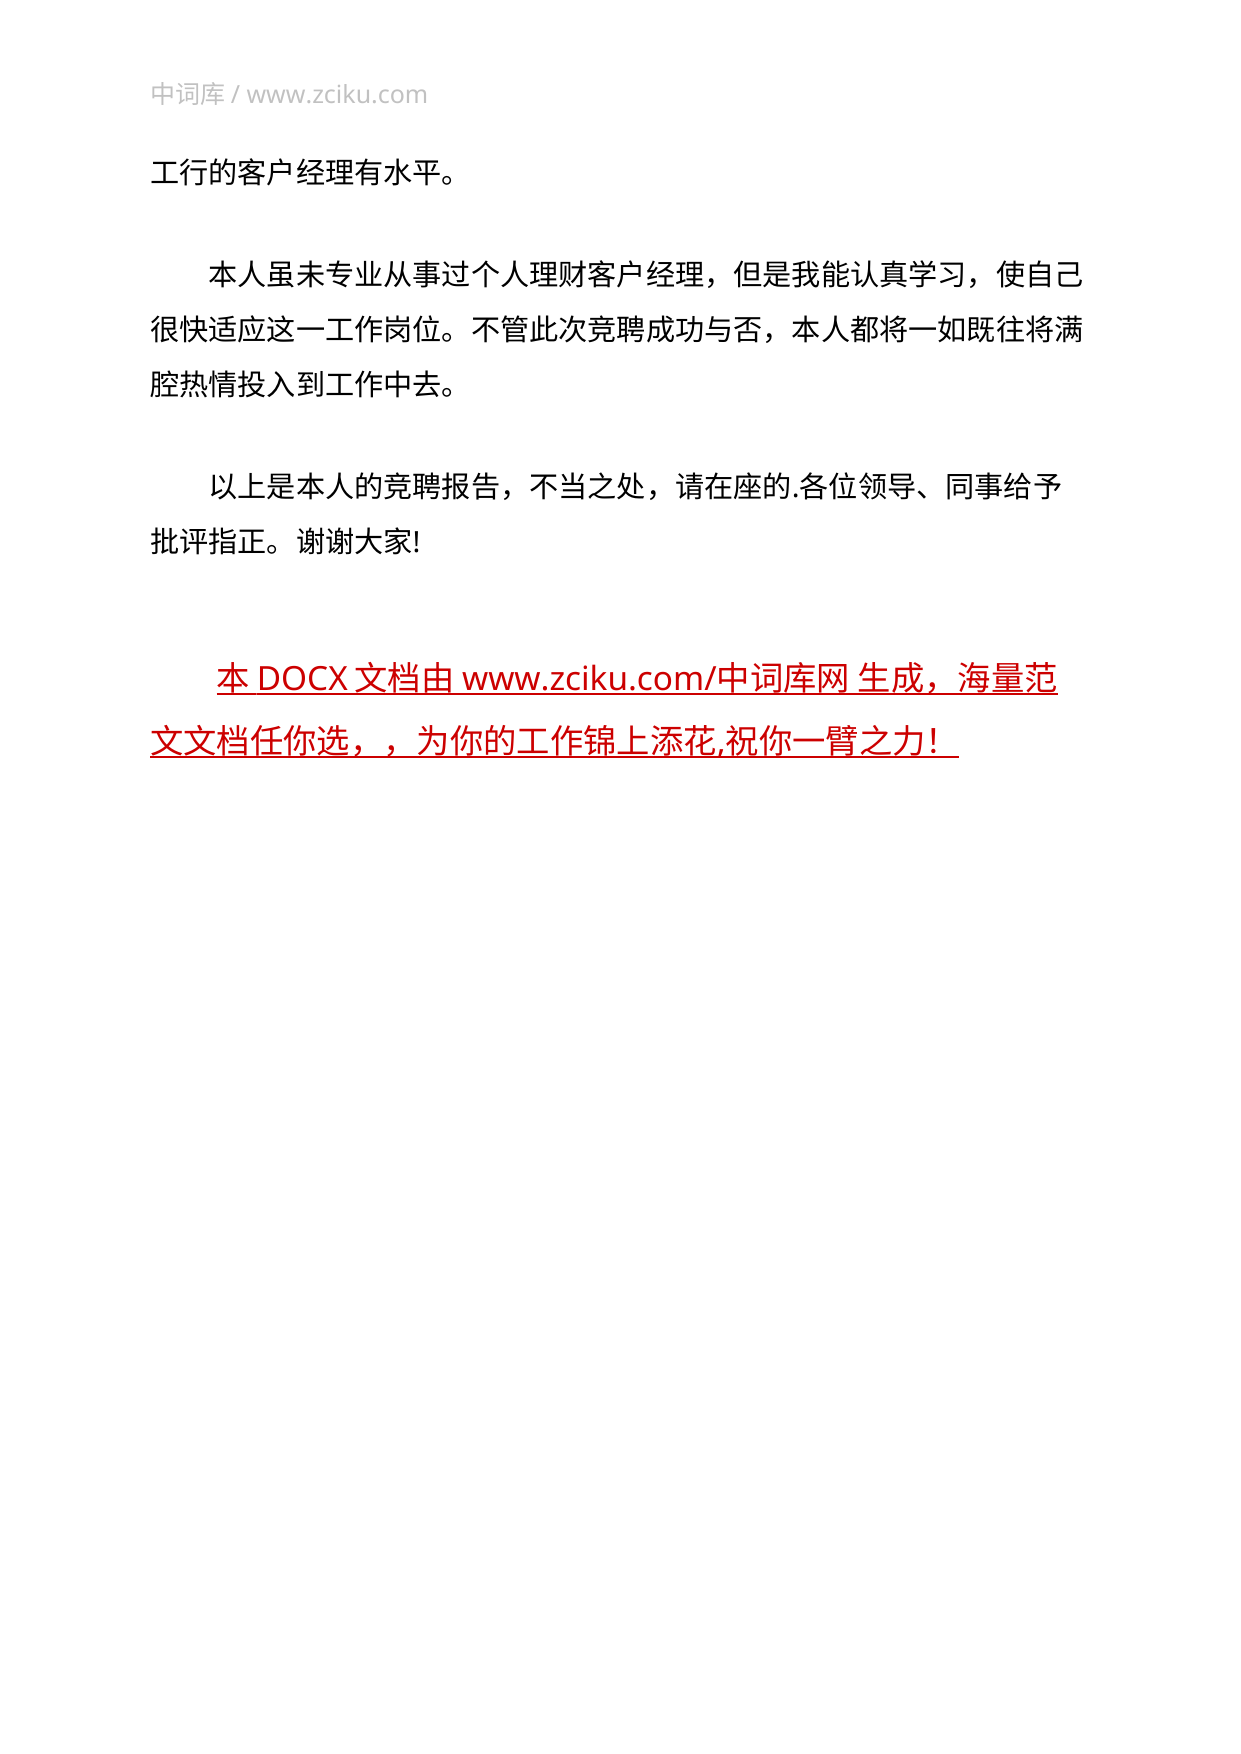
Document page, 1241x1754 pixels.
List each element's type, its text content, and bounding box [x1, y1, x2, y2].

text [150, 150, 1090, 192]
text 以上是本人的竞聘报告，不当之处，请在座的.各位领导、同事给予批评指正。谢谢大家! [150, 463, 1090, 561]
text 本DOCX文档由 www.zciku.com/中词库网 生成，海量范文文档任你选，，为你的工作锦上添花,祝你一臂之力！ [150, 652, 1090, 763]
text 本人虽未专业从事过个人理财客户经理，但是我能认真学习，使自己很快适应这一工作岗位。不管此次竞聘成功与否，本人都将一如既往将满腔热情投入到工作中去。 [150, 252, 1090, 404]
